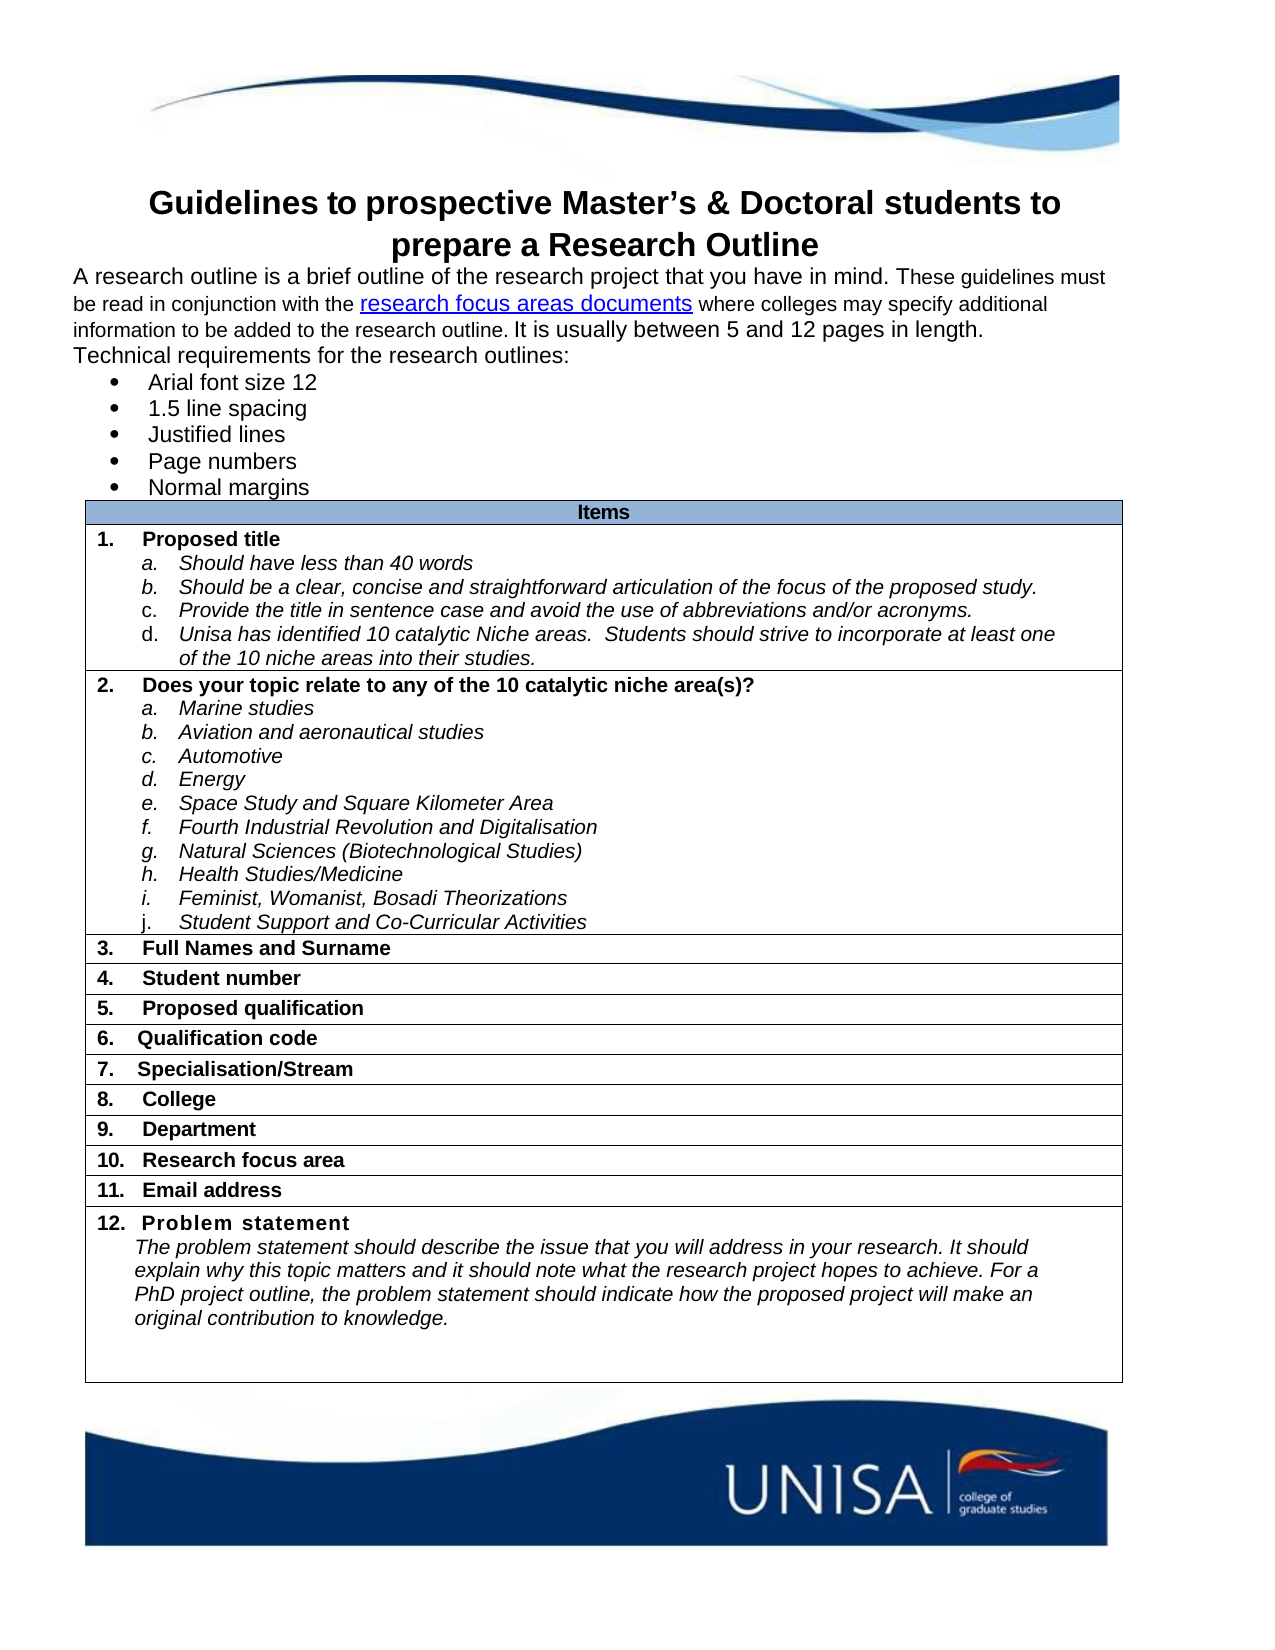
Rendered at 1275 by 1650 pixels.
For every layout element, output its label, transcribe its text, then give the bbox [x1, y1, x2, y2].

list Arial font size 12 [110, 368, 1127, 395]
picture [140, 75, 1120, 181]
table_cell 9. Department [86, 1116, 1122, 1145]
title prepare a Research Outline [83, 225, 1127, 263]
text A research outline is a brief outline of the research project that you have in mind. These guidelines must be read in conjunction with the research focus areas documents where colleges may specify additional information to be added to the research outline. It is usually between 5 and 12 pages in length. [73, 263, 1127, 342]
table_cell 3. Full Names and Surname [86, 935, 1122, 963]
list Page numbers [110, 448, 1127, 474]
list 1.5 line spacing [110, 395, 1127, 421]
table_cell 7. Specialisation/Stream [86, 1055, 1122, 1084]
table_cell 4. Student number [86, 964, 1122, 993]
table_cell 8. College [86, 1085, 1122, 1115]
picture [84, 1390, 1109, 1547]
table_cell Does your topic relate to any of the 10 catalytic niche area(s)? Marine studies Aviation and aeronautical studies Automotive Energy Space Study and Square Kilometer Area Fourth Industrial Revolution and Digitalisation Natural Sciences (Biotechnological Studies) Health Studies/Medicine Feminist, Womanist, Bosadi Theorizations Student Support and Co-Curricular Activities [86, 671, 1122, 934]
table_cell Proposed title Should have less than 40 words Should be a clear, concise and straightforward articulation of the focus of the proposed study. Provide the title in sentence case and avoid the use of abbreviations and/or acronyms. Unisa has identified 10 catalytic Niche areas. Students should strive to incorporate at least one of the 10 niche areas into their studies. [86, 525, 1122, 670]
table_cell 10. Research focus area [86, 1146, 1122, 1175]
table_header Items [86, 501, 1122, 524]
title Guidelines to prospective Master’s & Doctoral students to [83, 183, 1127, 221]
table_cell 5. Proposed qualification [86, 995, 1122, 1024]
table_cell 11. Email address [86, 1176, 1122, 1206]
text Technical requirements for the research outlines: [73, 342, 1127, 368]
list Normal margins [110, 474, 1127, 500]
table_cell 6. Qualification code [86, 1025, 1122, 1054]
list Justified lines [110, 421, 1127, 448]
table_cell Problem statement The problem statement should describe the issue that you will address in your research. It should explain why this topic matters and it should note what the research project hopes to achieve. For a PhD project outline, the problem statement should indicate how the proposed project will make an original contribution to knowledge. [86, 1207, 1122, 1382]
